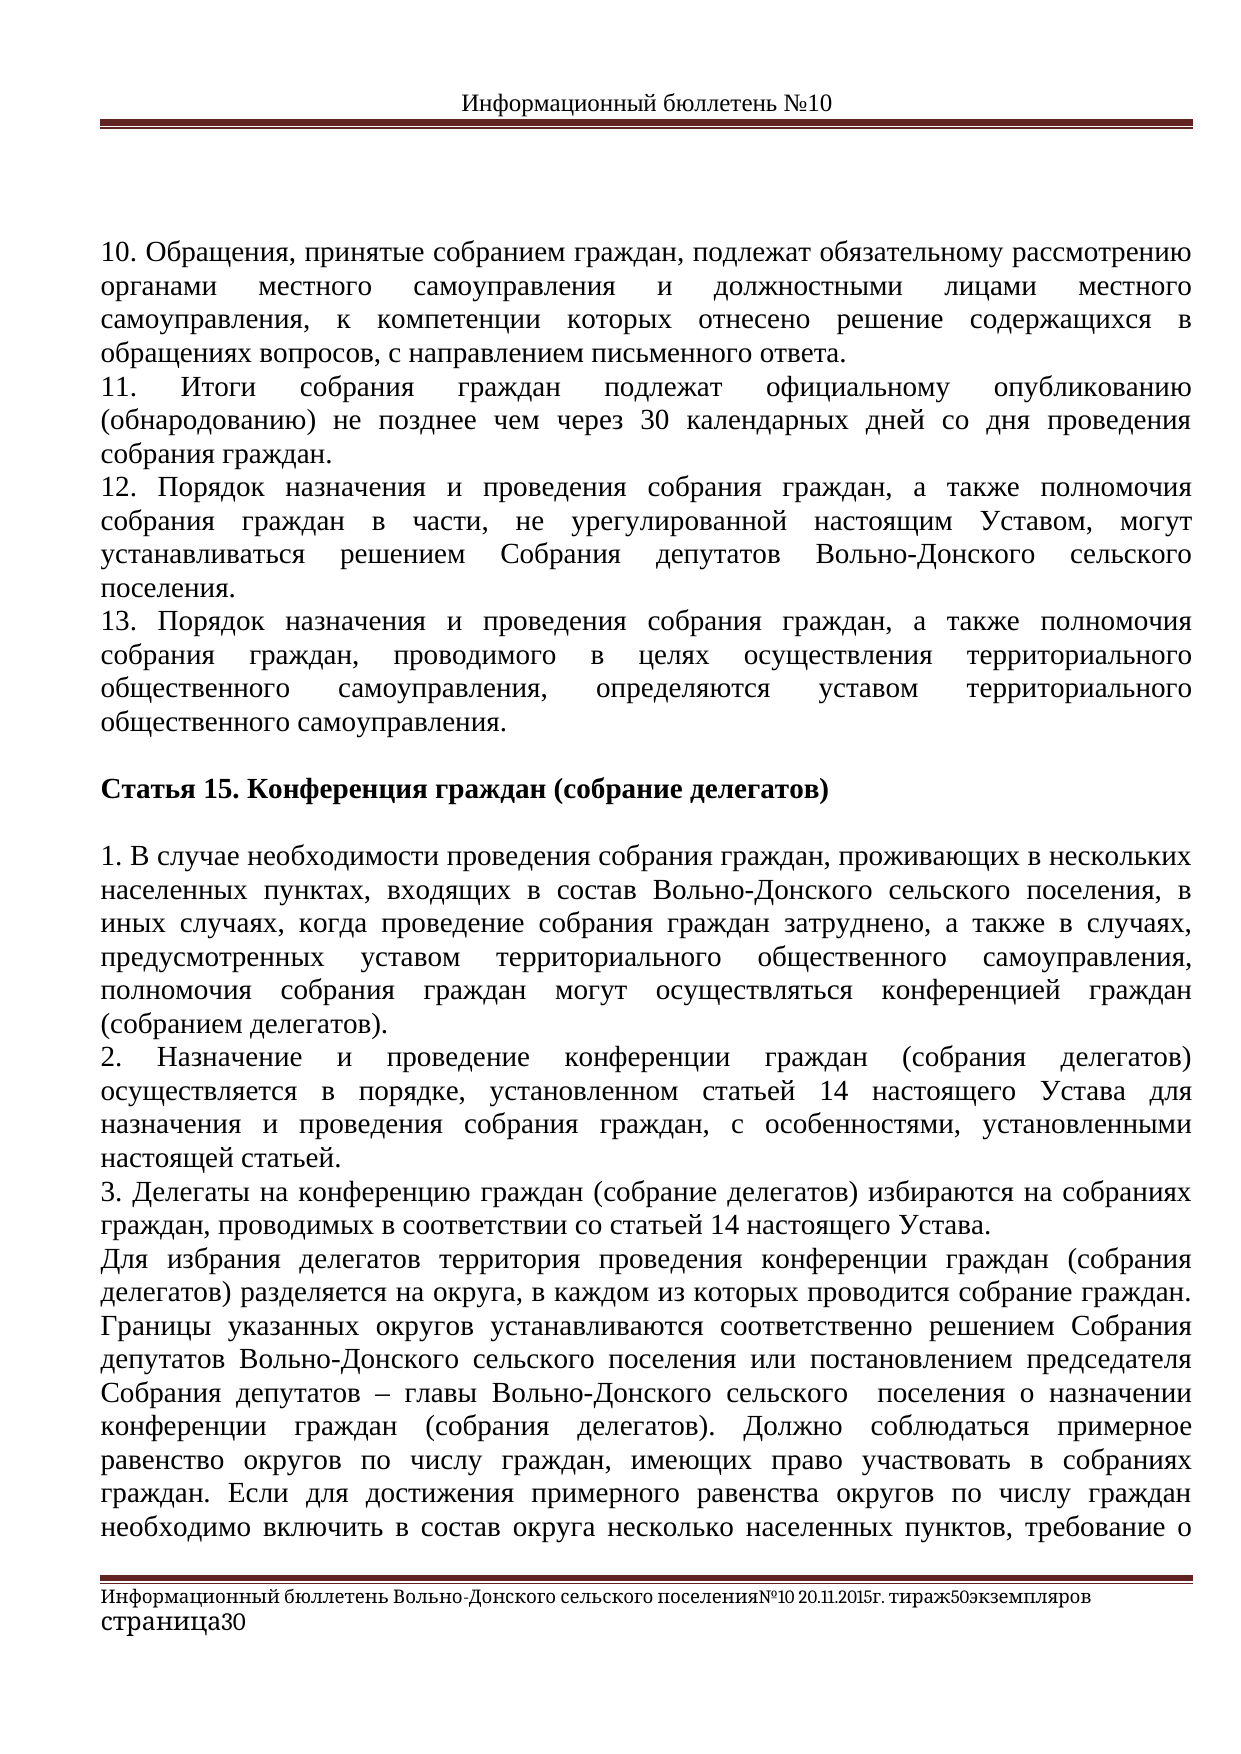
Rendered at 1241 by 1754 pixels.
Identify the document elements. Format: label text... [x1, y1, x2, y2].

text 10. Обращения, принятые собранием граждан, подлежат обязательному рассмотрению органами местного самоуправления и должностными лицами местного самоуправления, к компетенции которых отнесено решение содержащихся в обращениях вопросов, с направлением письменного ответа. [100, 234, 1193, 369]
text 11. Итоги собрания граждан подлежат официальному опубликованию (обнародованию) не позднее чем через 30 календарных дней со дня проведения собрания граждан. [100, 369, 1193, 469]
text 13. Порядок назначения и проведения собрания граждан, а также полномочия собрания граждан, проводимого в целях осуществления территориального общественного самоуправления, определяются уставом территориального общественного самоуправления. [100, 603, 1193, 738]
text 1. В случае необходимости проведения собрания граждан, проживающих в нескольких населенных пунктах, входящих в состав Вольно-Донского сельского поселения, в иных случаях, когда проведение собрания граждан затруднено, а также в случаях, предусмотренных уставом территориального общественного самоуправления, полномочия собрания граждан могут осуществляться конференцией граждан (собранием делегатов). [100, 838, 1193, 1039]
text 2. Назначение и проведение конференции граждан (собрания делегатов) осуществляется в порядке, установленном статьей 14 настоящего Устава для назначения и проведения собрания граждан, с особенностями, установленными настоящей статьей. [100, 1039, 1193, 1174]
text 3. Делегаты на конференцию граждан (собрание делегатов) избираются на собраниях граждан, проводимых в соответствии со статьей 14 настоящего Устава. [100, 1174, 1193, 1241]
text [100, 1241, 1193, 1543]
text Статья 15. Конференция граждан (собрание делегатов) [100, 771, 1193, 805]
text 12. Порядок назначения и проведения собрания граждан, а также полномочия собрания граждан в части, не урегулированной настоящим Уставом, могут устанавливаться решением Собрания депутатов Вольно-Донского сельского поселения. [100, 469, 1193, 603]
